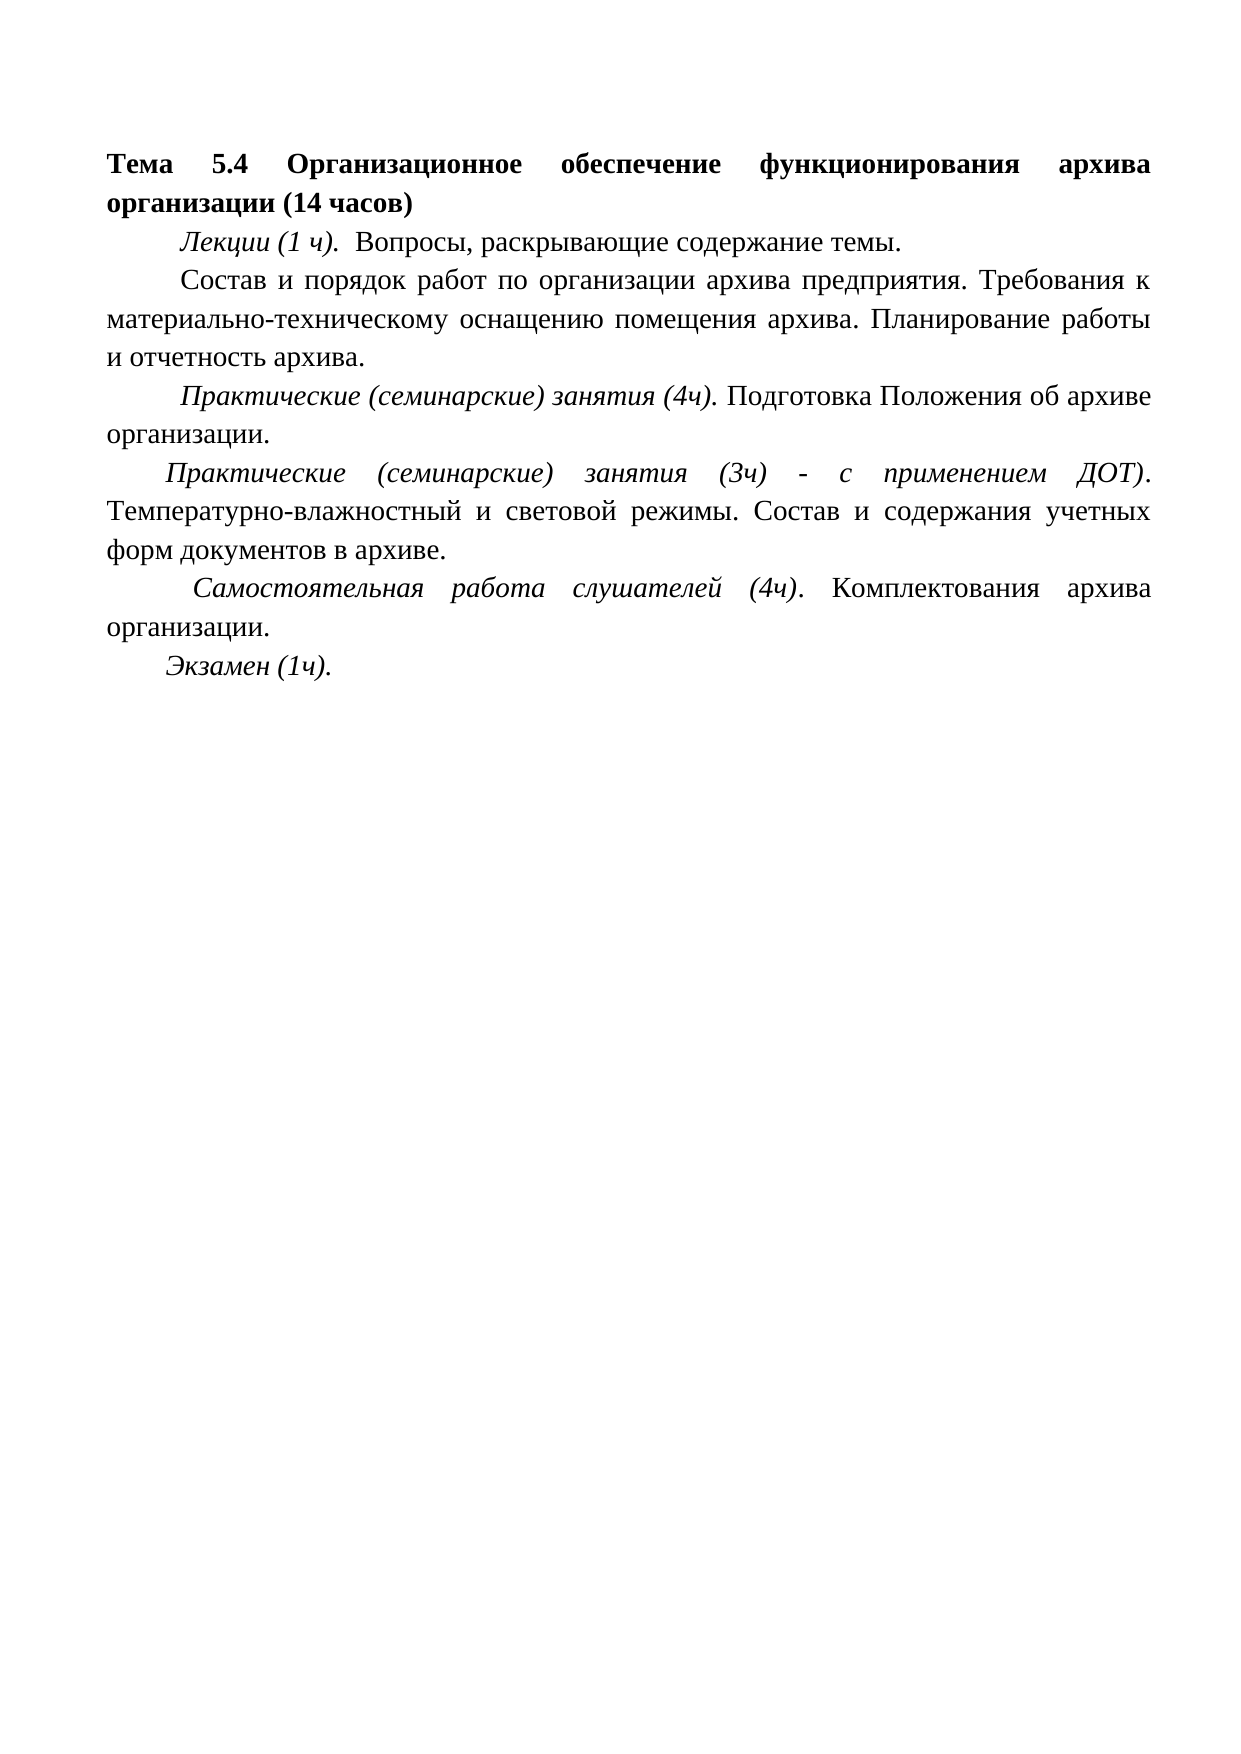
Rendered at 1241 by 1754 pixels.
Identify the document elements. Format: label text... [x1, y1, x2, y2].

text Тема 5.4 Организационное обеспечение функционирования архива организации (14 часов) [106, 147, 1152, 219]
text Практические (семинарские) занятия (4ч). Подготовка Положения об архиве организации. [106, 378, 1152, 450]
text Экзамен (1ч). [106, 648, 1152, 681]
text Состав и порядок работ по организации архива предприятия. Требования к материально-техническому оснащению помещения архива. Планирование работы и отчетность архива. [106, 262, 1152, 373]
text Лекции (1 ч). Вопросы, раскрывающие содержание темы. [106, 224, 1152, 257]
text Практические (семинарские) занятия (3ч) - с применением ДОТ). Температурно-влажностный и световой режимы. Состав и содержания учетных форм документов в архиве. [106, 455, 1152, 566]
text Самостоятельная работа слушателей (4ч). Комплектования архива организации. [106, 571, 1152, 643]
